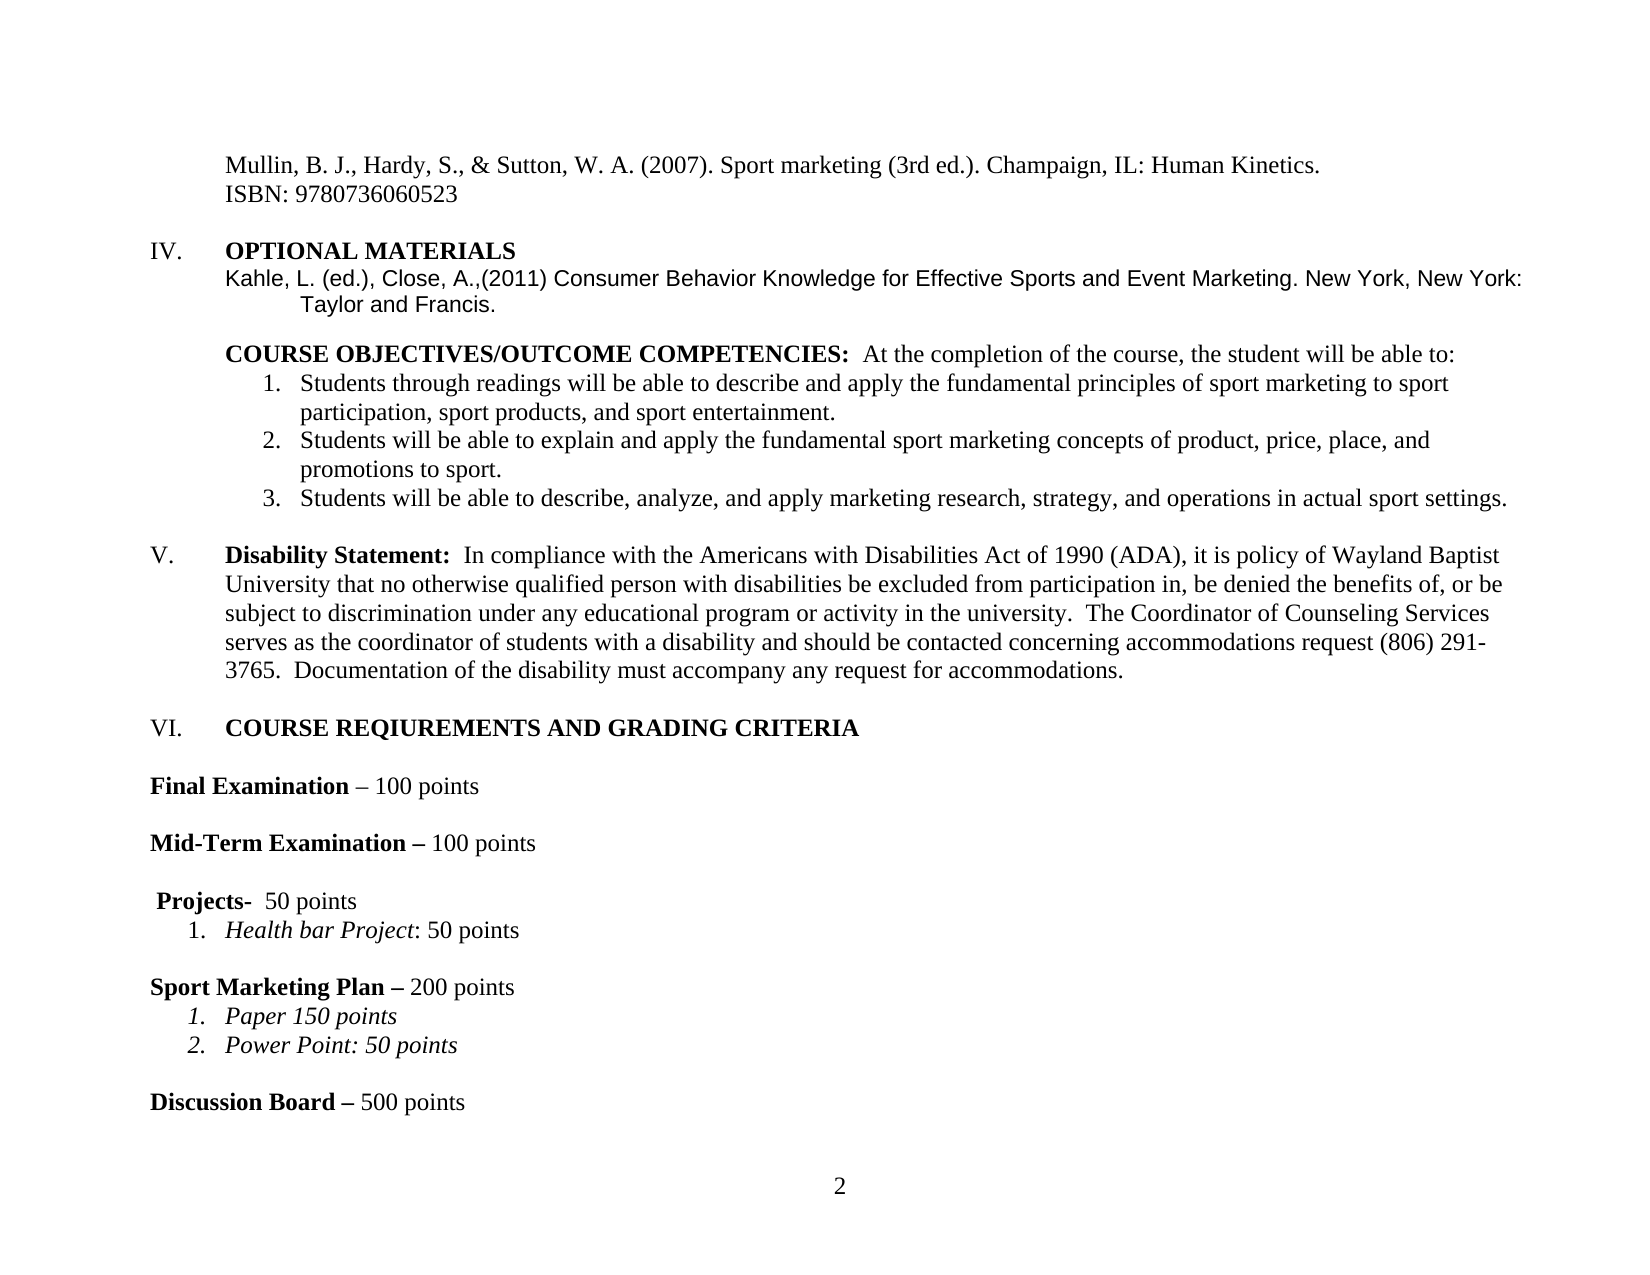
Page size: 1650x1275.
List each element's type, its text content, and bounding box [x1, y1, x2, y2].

list COURSE REQIUREMENTS AND GRADING CRITERIA [150, 713, 1530, 742]
list Mullin, B. J., Hardy, S., & Sutton, W. A. (2007). Sport marketing (3rd ed.). Champaign, IL: Human Kinetics. [225, 150, 1530, 179]
text Mid-Term Examination – 100 points [150, 828, 1530, 857]
list Health bar Project: 50 points [187, 915, 1530, 943]
text Sport Marketing Plan – 200 points [150, 972, 1530, 1001]
text Projects- 50 points [150, 886, 1530, 915]
list OPTIONAL MATERIALS [150, 236, 1530, 265]
list Power Point: 50 points [187, 1030, 1530, 1058]
text Final Examination – 100 points [150, 771, 1530, 800]
list Students will be able to describe, analyze, and apply marketing research, strategy, and operations in actual sport settings. [262, 483, 1530, 512]
list Kahle, L. (ed.), Close, A.,(2011) Consumer Behavior Knowledge for Effective Sports and Event Marketing. New York, New York: Taylor and Francis. [225, 265, 1530, 318]
text Discussion Board – 500 points [150, 1087, 1530, 1116]
list COURSE OBJECTIVES/OUTCOME COMPETENCIES: At the completion of the course, the student will be able to: [225, 339, 1530, 368]
list Paper 150 points [187, 1001, 1530, 1030]
list Disability Statement: In compliance with the Americans with Disabilities Act of 1990 (ADA), it is policy of Wayland Baptist University that no otherwise qualified person with disabilities be excluded from participation in, be denied the benefits of, or be subject to discrimination under any educational program or activity in the university. The Coordinator of Counseling Services serves as the coordinator of students with a disability and should be contacted concerning accommodations request (806) 291-3765. Documentation of the disability must accompany any request for accommodations. [150, 541, 1530, 684]
list Students through readings will be able to describe and apply the fundamental principles of sport marketing to sport participation, sport products, and sport entertainment. [262, 368, 1530, 426]
list ISBN: 9780736060523 [225, 179, 1530, 207]
list Students will be able to explain and apply the fundamental sport marketing concepts of product, price, place, and promotions to sport. [262, 426, 1530, 483]
